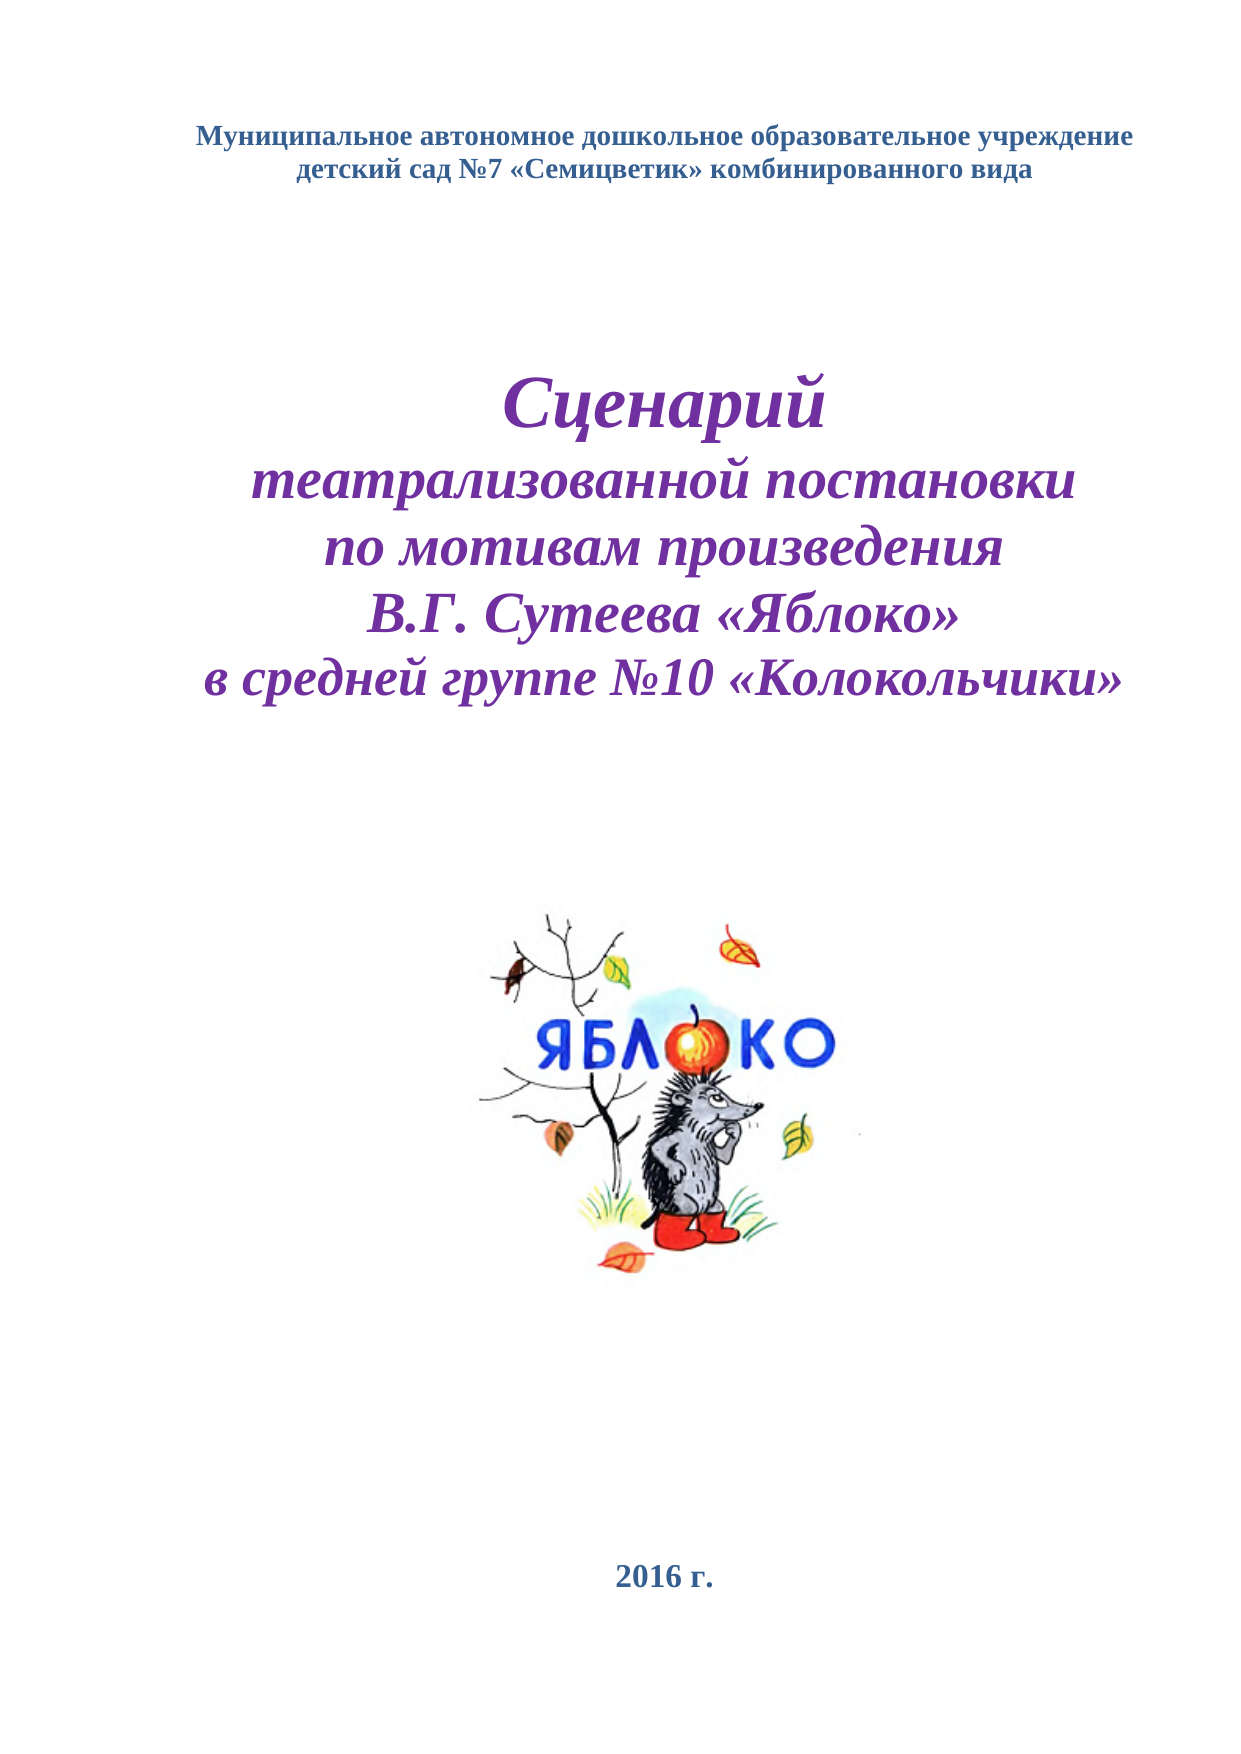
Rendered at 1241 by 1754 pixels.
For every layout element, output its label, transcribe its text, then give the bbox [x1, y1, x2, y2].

text Муниципальное автономное дошкольное образовательное учреждение детский сад №7 «Семицветик» комбинированного вида [177, 118, 1152, 185]
text В.Г. Сутеева «Яблоко» [177, 578, 1152, 645]
text по мотивам произведения [177, 511, 1152, 578]
text театрализованной постановки [177, 444, 1152, 511]
text 2016 г. [177, 1556, 1152, 1595]
picture [467, 822, 862, 1289]
text Сценарий [177, 358, 1152, 444]
text в средней группе №10 «Колокольчики» [177, 645, 1152, 707]
